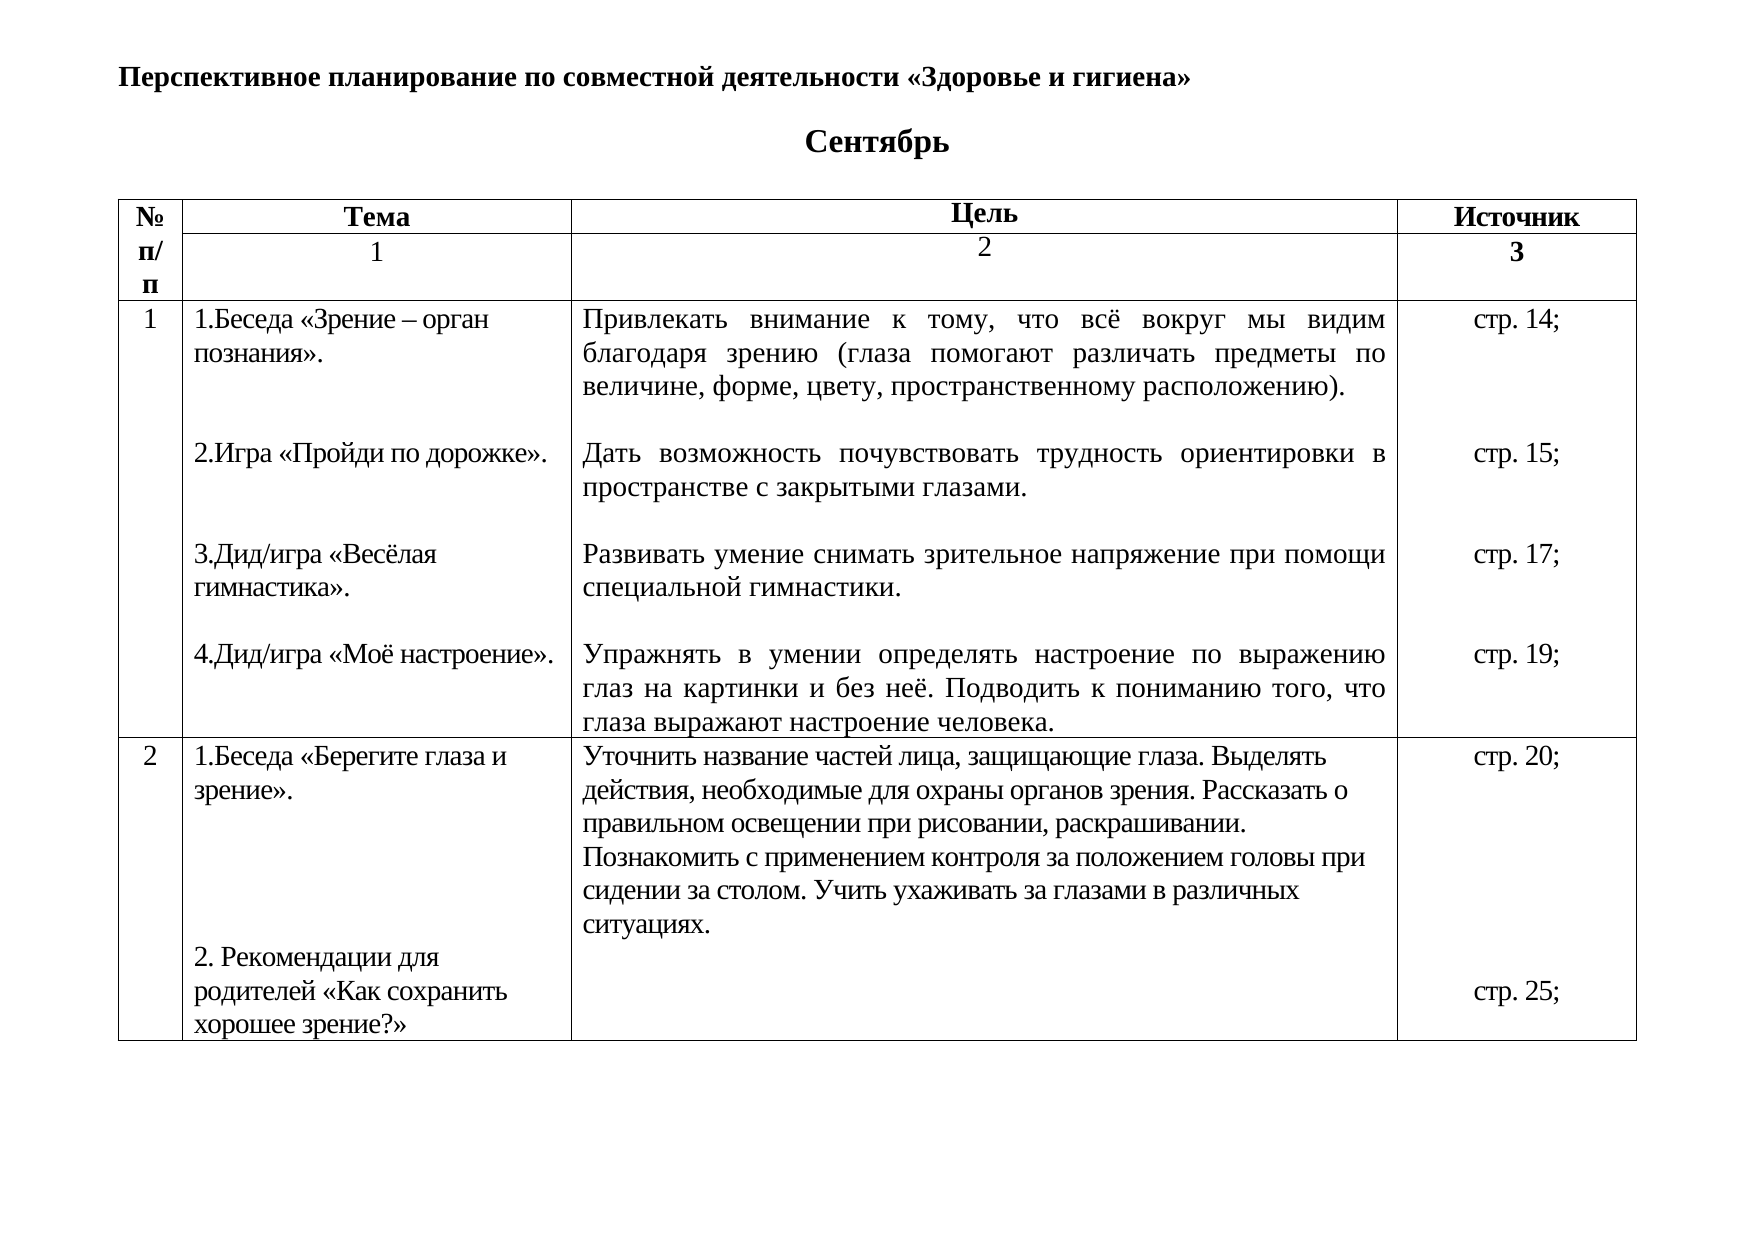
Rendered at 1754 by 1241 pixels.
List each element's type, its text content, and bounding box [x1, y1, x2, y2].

table_cell 2 [572, 234, 1397, 300]
text Сентябрь [118, 122, 1636, 160]
table_cell 1 [183, 234, 571, 300]
table_cell 2 [119, 738, 182, 1040]
text Перспективное планирование по совместной деятельности «Здоровье и гигиена» [118, 59, 1636, 93]
table_cell 1.Беседа «Зрение – орган познания». 2.Игра «Пройди по дорожке». 3.Дид/игра «Весёлая гимнастика». 4.Дид/игра «Моё настроение». [183, 301, 571, 737]
table_cell 3 [1398, 234, 1636, 300]
table_cell 1.Беседа «Берегите глаза и зрение». 2. Рекомендации для родителей «Как сохранить хорошее зрение?» [183, 738, 571, 1040]
table_cell 1 [119, 301, 182, 737]
table_header Тема [183, 200, 571, 233]
table_cell стр. 20; стр. 25; [1398, 738, 1636, 1040]
table_header № п/п [119, 200, 182, 300]
table_cell Уточнить название частей лица, защищающие глаза. Выделять действия, необходимые для охраны органов зрения. Рассказать о правильном освещении при рисовании, раскрашивании. Познакомить с применением контроля за положением головы при сидении за столом. Учить ухаживать за глазами в различных ситуациях. [572, 738, 1397, 1040]
table_header Цель [572, 200, 1397, 233]
table_header Источник [1398, 200, 1636, 233]
table_cell стр. 14; стр. 15; стр. 17; стр. 19; [1398, 301, 1636, 737]
table_cell Привлекать внимание к тому, что всё вокруг мы видим благодаря зрению (глаза помогают различать предметы по величине, форме, цвету, пространственному расположению). Дать возможность почувствовать трудность ориентировки в пространстве с закрытыми глазами. Развивать умение снимать зрительное напряжение при помощи специальной гимнастики. Упражнять в умении определять настроение по выражению глаз на картинки и без неё. Подводить к пониманию того, что глаза выражают настроение человека. [572, 301, 1397, 737]
